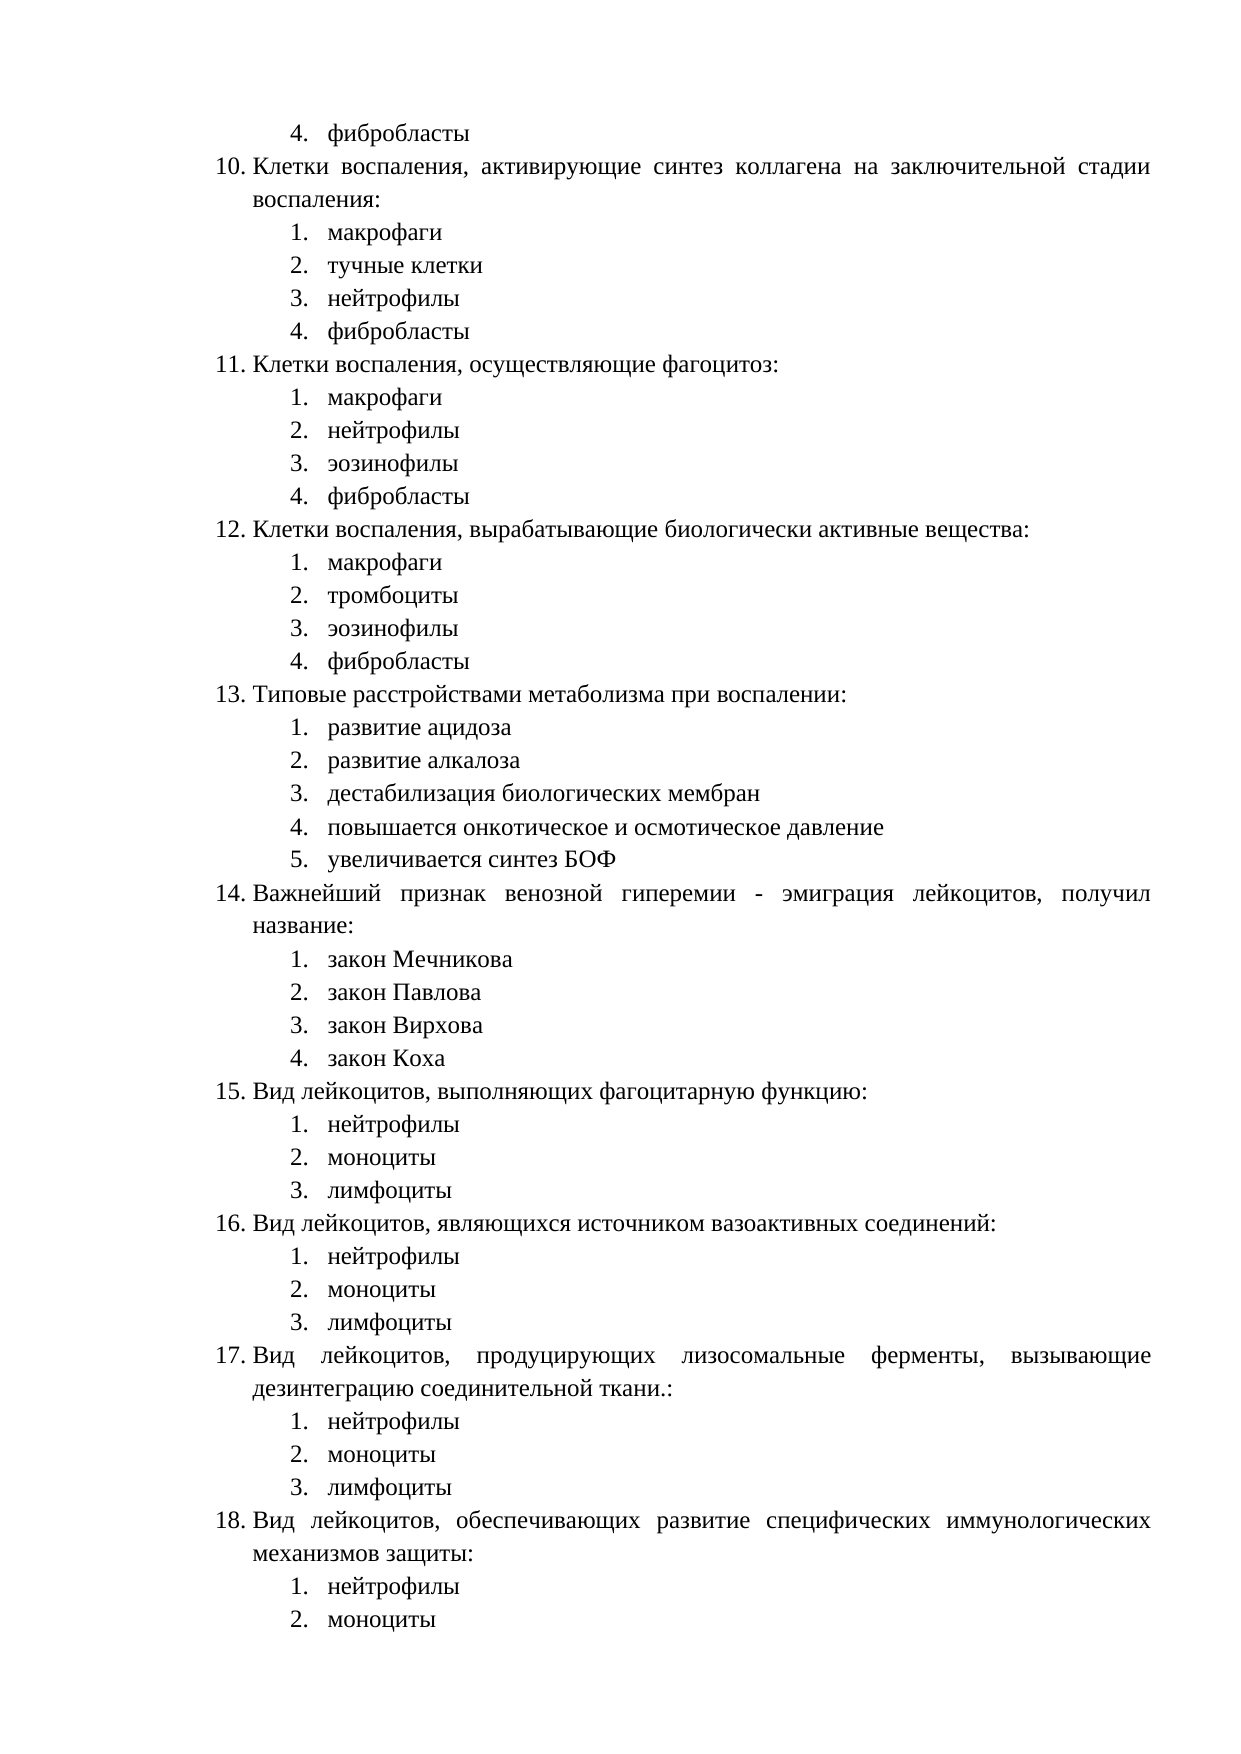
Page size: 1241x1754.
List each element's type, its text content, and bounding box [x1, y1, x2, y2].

list увеличивается синтез БОФ [290, 844, 1152, 873]
list фибробласты [290, 118, 1152, 147]
list повышается онкотическое и осмотическое давление [290, 812, 1152, 840]
list Клетки воспаления, осуществляющие фагоцитоз: [215, 349, 1152, 378]
list закон Вирхова [290, 1010, 1152, 1038]
list фибробласты [290, 481, 1152, 510]
list Клетки воспаления, вырабатывающие биологически активные вещества: [215, 514, 1152, 543]
list нейтрофилы [290, 1571, 1152, 1600]
list Важнейший признак венозной гиперемии - эмиграция лейкоцитов, получил название: [215, 878, 1152, 939]
list нейтрофилы [290, 1241, 1152, 1269]
list нейтрофилы [290, 1406, 1152, 1435]
list нейтрофилы [290, 1109, 1152, 1137]
list развитие ацидоза [290, 712, 1152, 741]
list тромбоциты [290, 580, 1152, 609]
list фибробласты [290, 316, 1152, 345]
list моноциты [290, 1439, 1152, 1468]
list моноциты [290, 1604, 1152, 1633]
list фибробласты [290, 646, 1152, 675]
list лимфоциты [290, 1307, 1152, 1336]
list дестабилизация биологических мембран [290, 778, 1152, 807]
list Вид лейкоцитов, являющихся источником вазоактивных соединений: [215, 1208, 1152, 1237]
list Вид лейкоцитов, выполняющих фагоцитарную функцию: [215, 1076, 1152, 1104]
list Вид лейкоцитов, продуцирующих лизосомальные ферменты, вызывающие дезинтеграцию соединительной ткани.: [215, 1340, 1152, 1402]
list развитие алкалоза [290, 746, 1152, 774]
list лимфоциты [290, 1472, 1152, 1501]
list Вид лейкоцитов, обеспечивающих развитие специфических иммунологических механизмов защиты: [215, 1505, 1152, 1567]
list макрофаги [290, 382, 1152, 411]
list нейтрофилы [290, 415, 1152, 444]
list макрофаги [290, 547, 1152, 576]
list Типовые расстройствами метаболизма при воспалении: [215, 679, 1152, 708]
list эозинофилы [290, 613, 1152, 642]
list тучные клетки [290, 250, 1152, 279]
list нейтрофилы [290, 283, 1152, 312]
list лимфоциты [290, 1175, 1152, 1203]
list закон Коха [290, 1043, 1152, 1071]
list закон Мечникова [290, 944, 1152, 972]
list Клетки воспаления, активирующие синтез коллагена на заключительной стадии воспаления: [215, 151, 1152, 213]
list макрофаги [290, 217, 1152, 246]
list закон Павлова [290, 977, 1152, 1005]
list эозинофилы [290, 448, 1152, 477]
list моноциты [290, 1142, 1152, 1171]
list моноциты [290, 1274, 1152, 1303]
